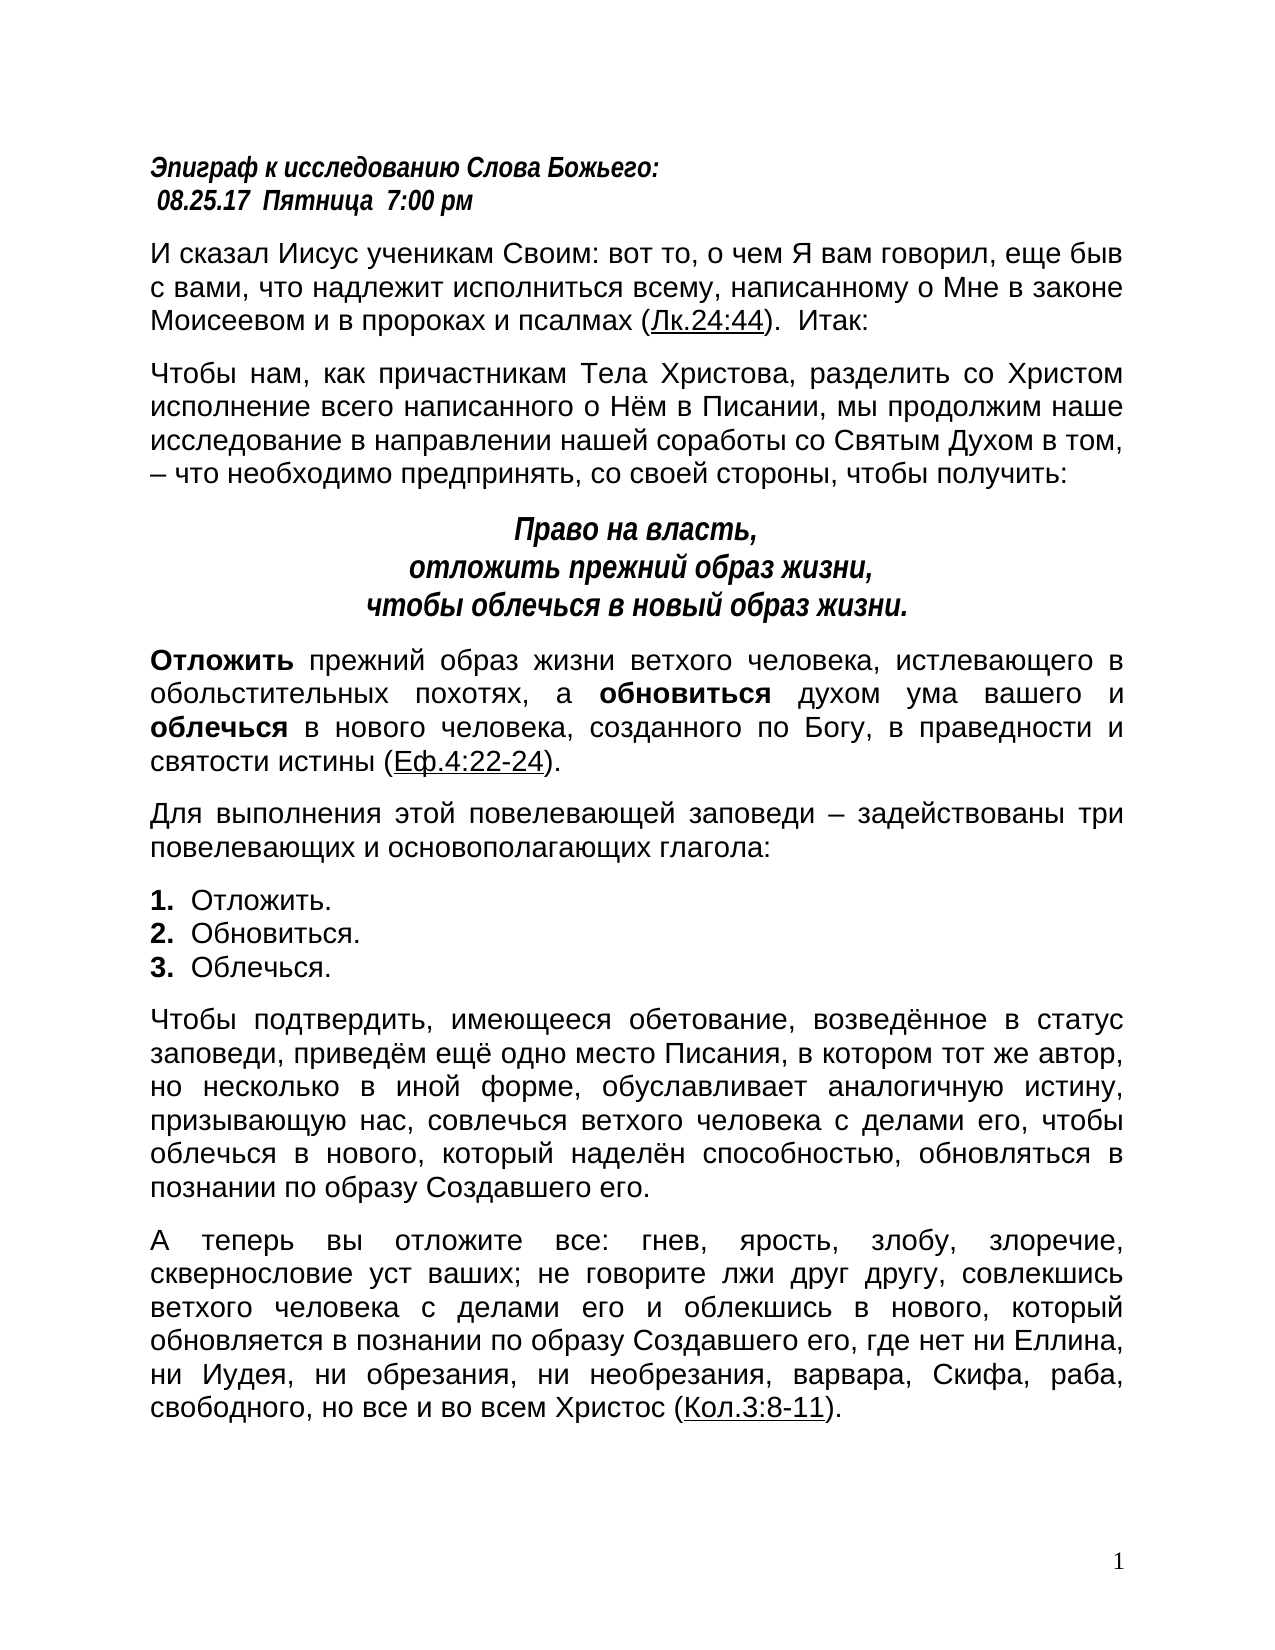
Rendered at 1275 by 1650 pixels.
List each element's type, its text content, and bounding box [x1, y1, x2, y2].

text чтобы облечься в новый образ жизни. [150, 586, 1125, 624]
text 08.25.17 Пятница 7:00 рм [150, 183, 1125, 217]
text 2. Обновиться. [150, 916, 1125, 950]
text отложить прежний образ жизни, [150, 547, 1125, 586]
text И сказал Иисус ученикам Своим: вот то, о чем Я вам говорил, еще быв с вами, что надлежит исполниться всему, написанному о Мне в законе Моисеевом и в пророках и псалмах (Лк.24:44). Итак: [150, 236, 1125, 337]
text Эпиграф к исследованию Слова Божьего: [150, 150, 1125, 183]
text Для выполнения этой повелевающей заповеди – задействованы три повелевающих и основополагающих глагола: [150, 796, 1125, 863]
text 1. Отложить. [150, 883, 1125, 916]
text Отложить прежний образ жизни ветхого человека, истлевающего в обольстительных похотях, а обновиться духом ума вашего и облечься в нового человека, созданного по Богу, в праведности и святости истины (Еф.4:22-24). [150, 643, 1125, 777]
text Чтобы нам, как причастникам Тела Христова, разделить со Христом исполнение всего написанного о Нём в Писании, мы продолжим наше исследование в направлении нашей соработы со Святым Духом в том, – что необходимо предпринять, со своей стороны, чтобы получить: [150, 356, 1125, 490]
text Право на власть, [150, 509, 1125, 547]
text А теперь вы отложите все: гнев, ярость, злобу, злоречие, сквернословие уст ваших; не говорите лжи друг другу, совлекшись ветхого человека с делами его и облекшись в нового, который обновляется в познании по образу Создавшего его, где нет ни Еллина, ни Иудея, ни обрезания, ни необрезания, варвара, Скифа, раба, свободного, но все и во всем Христос (Кол.3:8-11). [150, 1223, 1125, 1424]
text 3. Облечься. [150, 950, 1125, 983]
text Чтобы подтвердить, имеющееся обетование, возведённое в статус заповеди, приведём ещё одно место Писания, в котором тот же автор, но несколько в иной форме, обуславливает аналогичную истину, призывающую нас, совлечься ветхого человека с делами его, чтобы облечься в нового, который наделён способностью, обновляться в познании по образу Создавшего его. [150, 1002, 1125, 1204]
